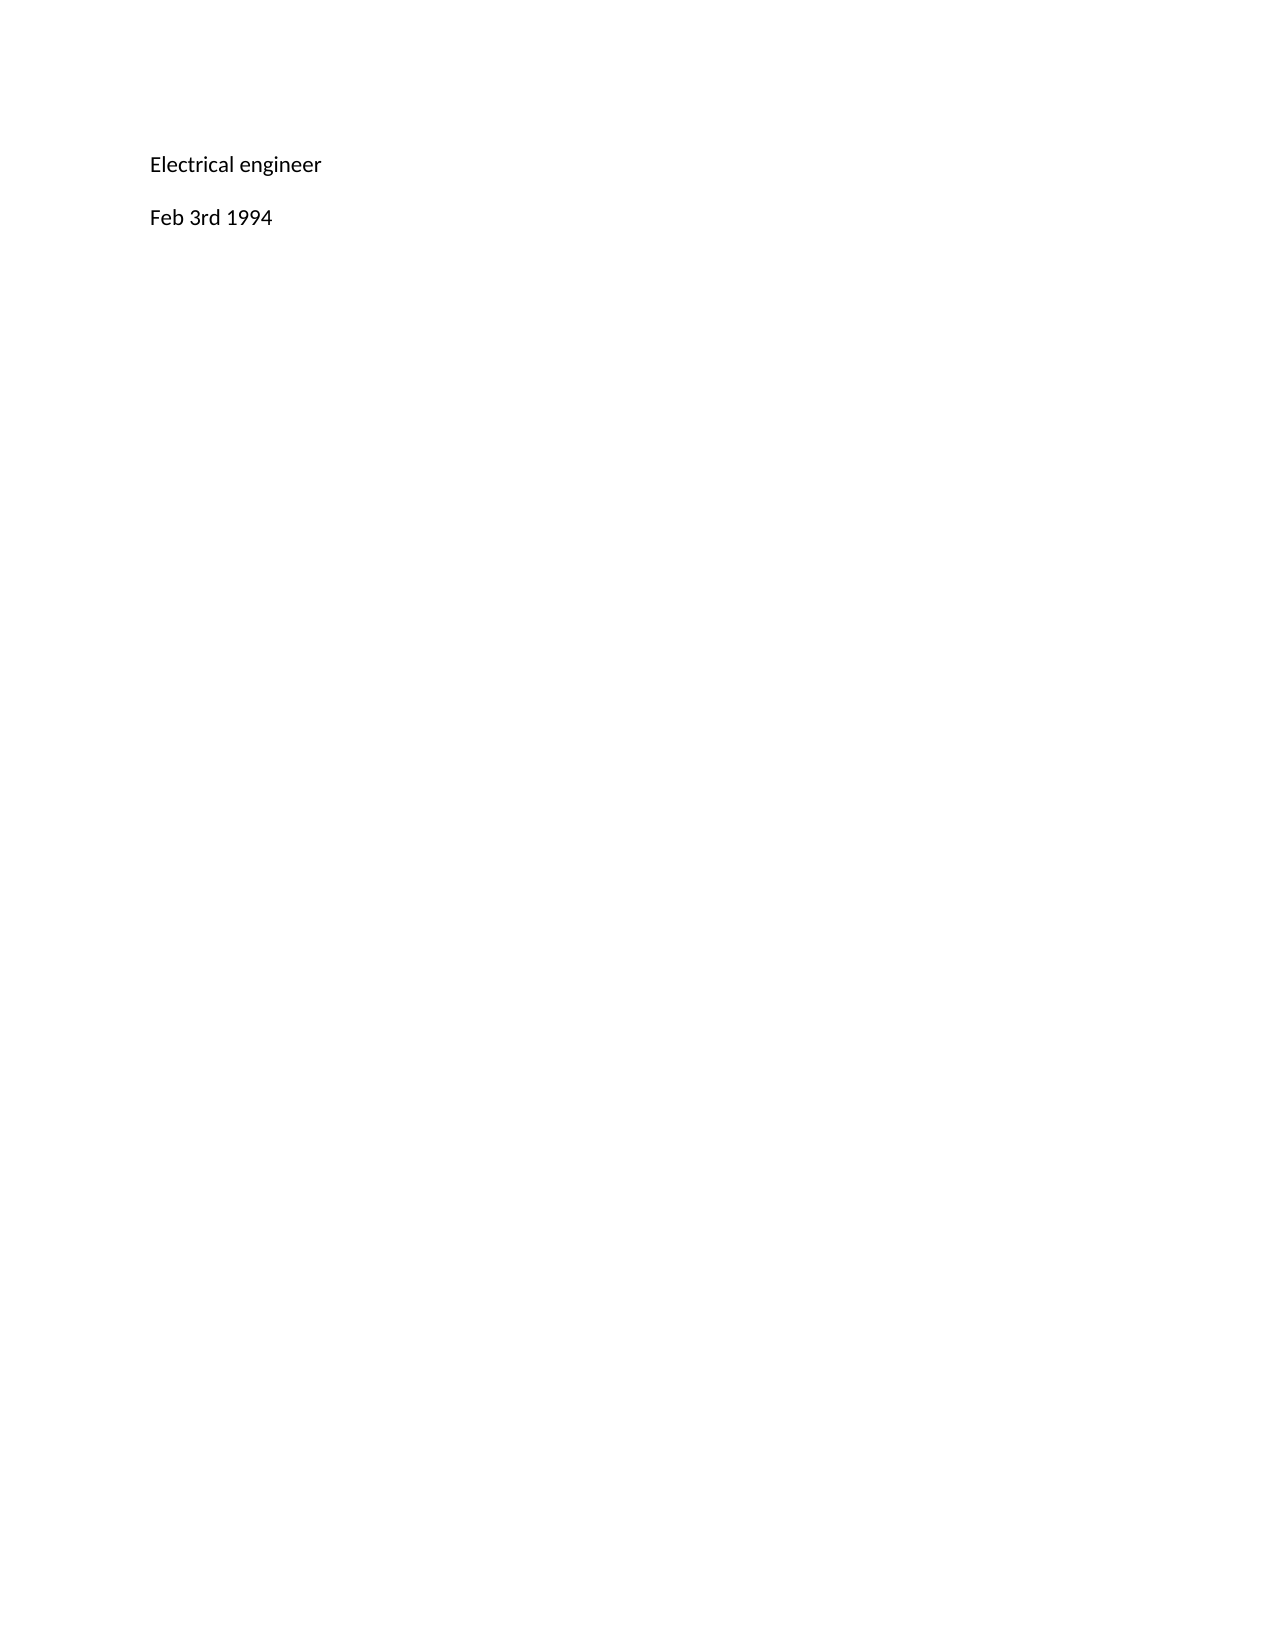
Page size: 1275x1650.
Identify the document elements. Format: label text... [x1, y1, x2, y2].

text Feb 3rd 1994 [150, 203, 1125, 231]
text Electrical engineer [150, 150, 1125, 178]
